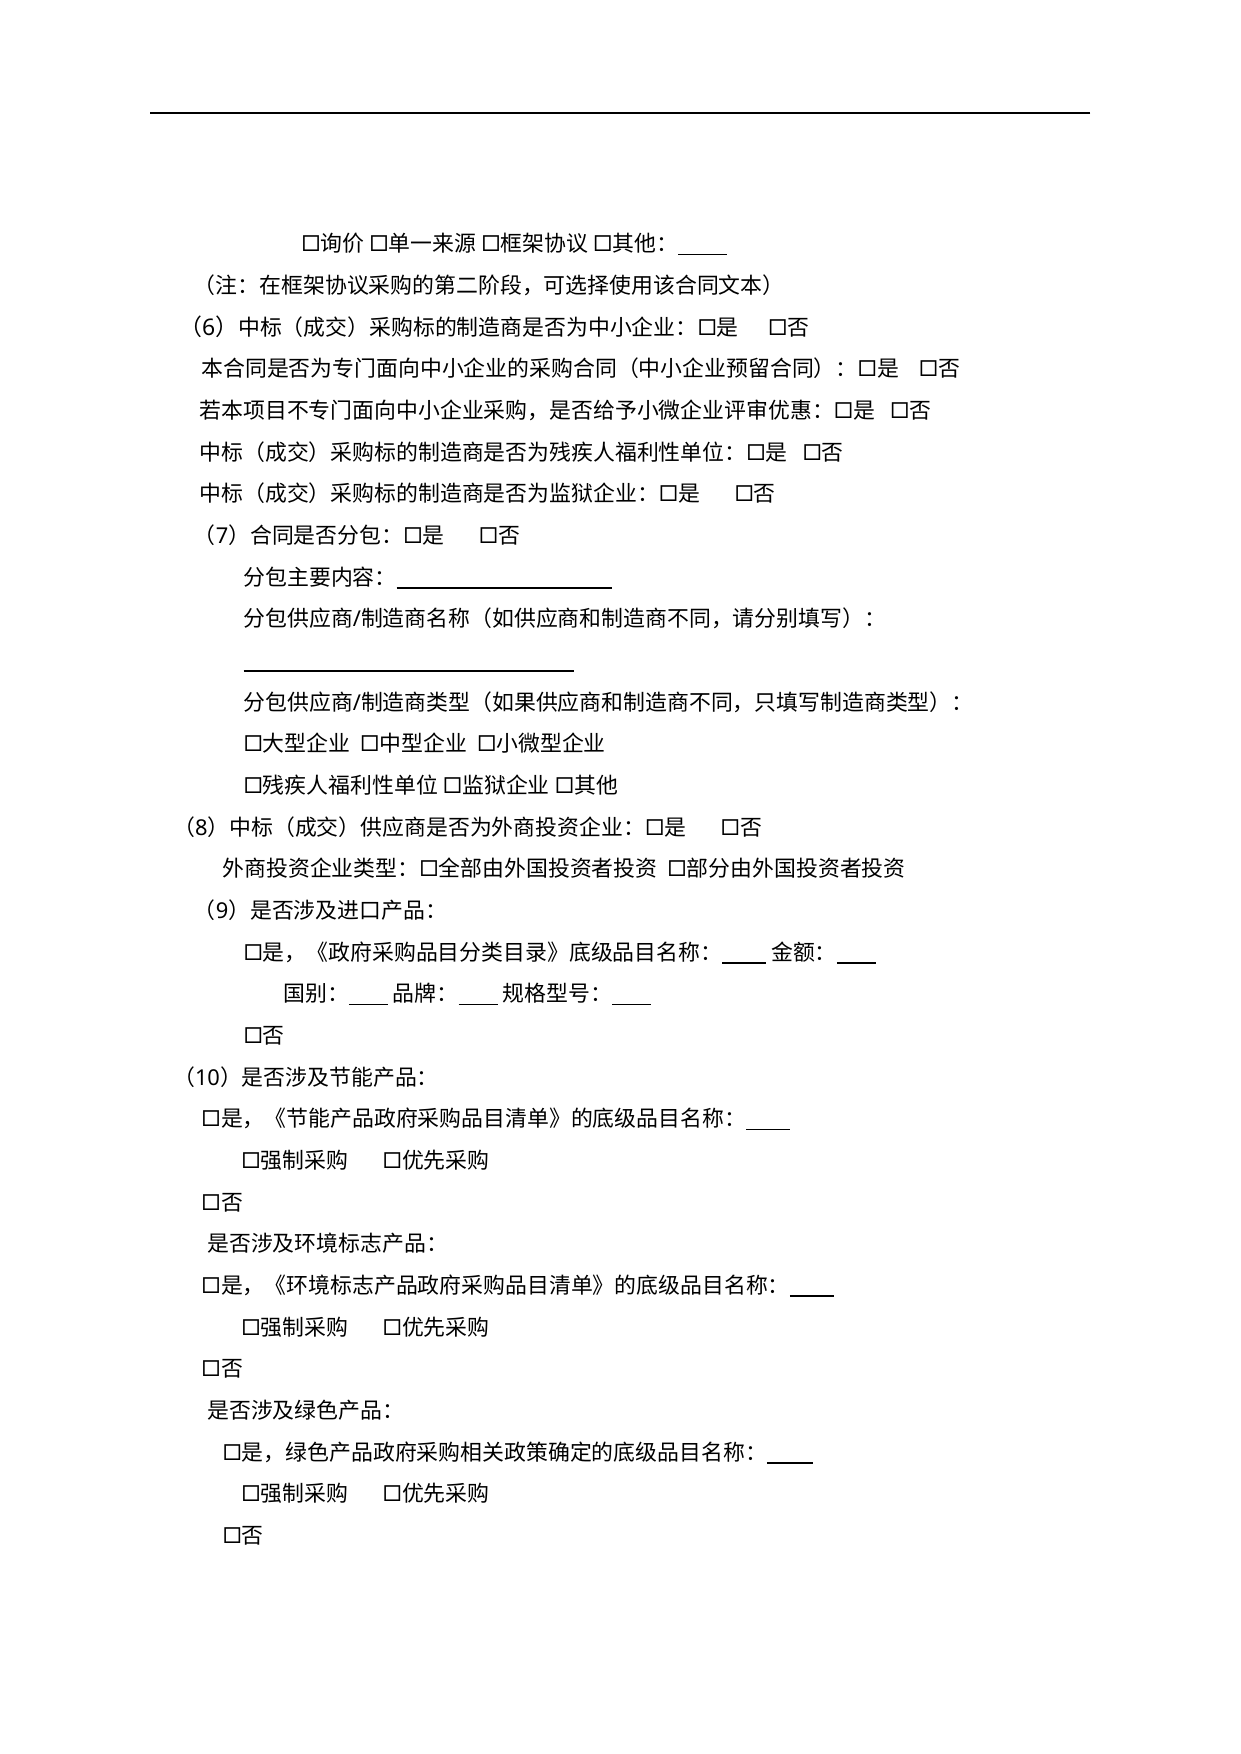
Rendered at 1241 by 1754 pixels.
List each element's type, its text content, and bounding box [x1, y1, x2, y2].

list （6）中标（成交）采购标的制造商是否为中小企业：是 否 [150, 302, 1090, 343]
list 是，《政府采购品目分类目录》底级品目名称： 金额： [150, 927, 1090, 968]
list 否 [150, 1343, 1090, 1385]
list （9）是否涉及进口产品： [150, 885, 1090, 927]
list 国别： 品牌： 规格型号： [150, 968, 1090, 1010]
text 残疾人福利性单位 监狱企业 其他 [150, 760, 1090, 802]
list （注：在框架协议采购的第二阶段，可选择使用该合同文本） [150, 260, 1090, 302]
list 强制采购 优先采购 [150, 1468, 1090, 1510]
text 分包供应商/制造商名称（如供应商和制造商不同，请分别填写）： [150, 593, 1090, 635]
text 分包主要内容： [150, 552, 1090, 593]
list 若本项目不专门面向中小企业采购，是否给予小微企业评审优惠：是 否 [150, 385, 1090, 427]
list 强制采购 优先采购 [150, 1302, 1090, 1343]
list 是否涉及绿色产品： [150, 1385, 1090, 1427]
list （10）是否涉及节能产品： [150, 1052, 1090, 1093]
text 分包供应商/制造商类型（如果供应商和制造商不同，只填写制造商类型）： [150, 677, 1090, 718]
list 是否涉及环境标志产品： [150, 1218, 1090, 1260]
list 本合同是否为专门面向中小企业的采购合同（中小企业预留合同）：是 否 [150, 343, 1090, 385]
text 外商投资企业类型：全部由外国投资者投资 部分由外国投资者投资 [150, 843, 1090, 885]
text 是，绿色产品政府采购相关政策确定的底级品目名称： [150, 1427, 1090, 1468]
list 是，《节能产品政府采购品目清单》的底级品目名称： [150, 1093, 1090, 1135]
list 询价 单一来源 框架协议 其他： [150, 218, 1090, 260]
list （8）中标（成交）供应商是否为外商投资企业：是 否 [150, 802, 1090, 843]
list 否 [150, 1177, 1090, 1218]
text 否 [150, 1510, 1090, 1552]
list 中标（成交）采购标的制造商是否为残疾人福利性单位：是 否 [150, 427, 1090, 468]
text 大型企业 中型企业 小微型企业 [150, 718, 1090, 760]
text （7）合同是否分包：是 否 [150, 510, 1090, 552]
list 是，《环境标志产品政府采购品目清单》的底级品目名称： [150, 1260, 1090, 1302]
text 否 [150, 1010, 1090, 1052]
list 强制采购 优先采购 [150, 1135, 1090, 1177]
text 中标（成交）采购标的制造商是否为监狱企业：是 否 [150, 468, 1090, 510]
